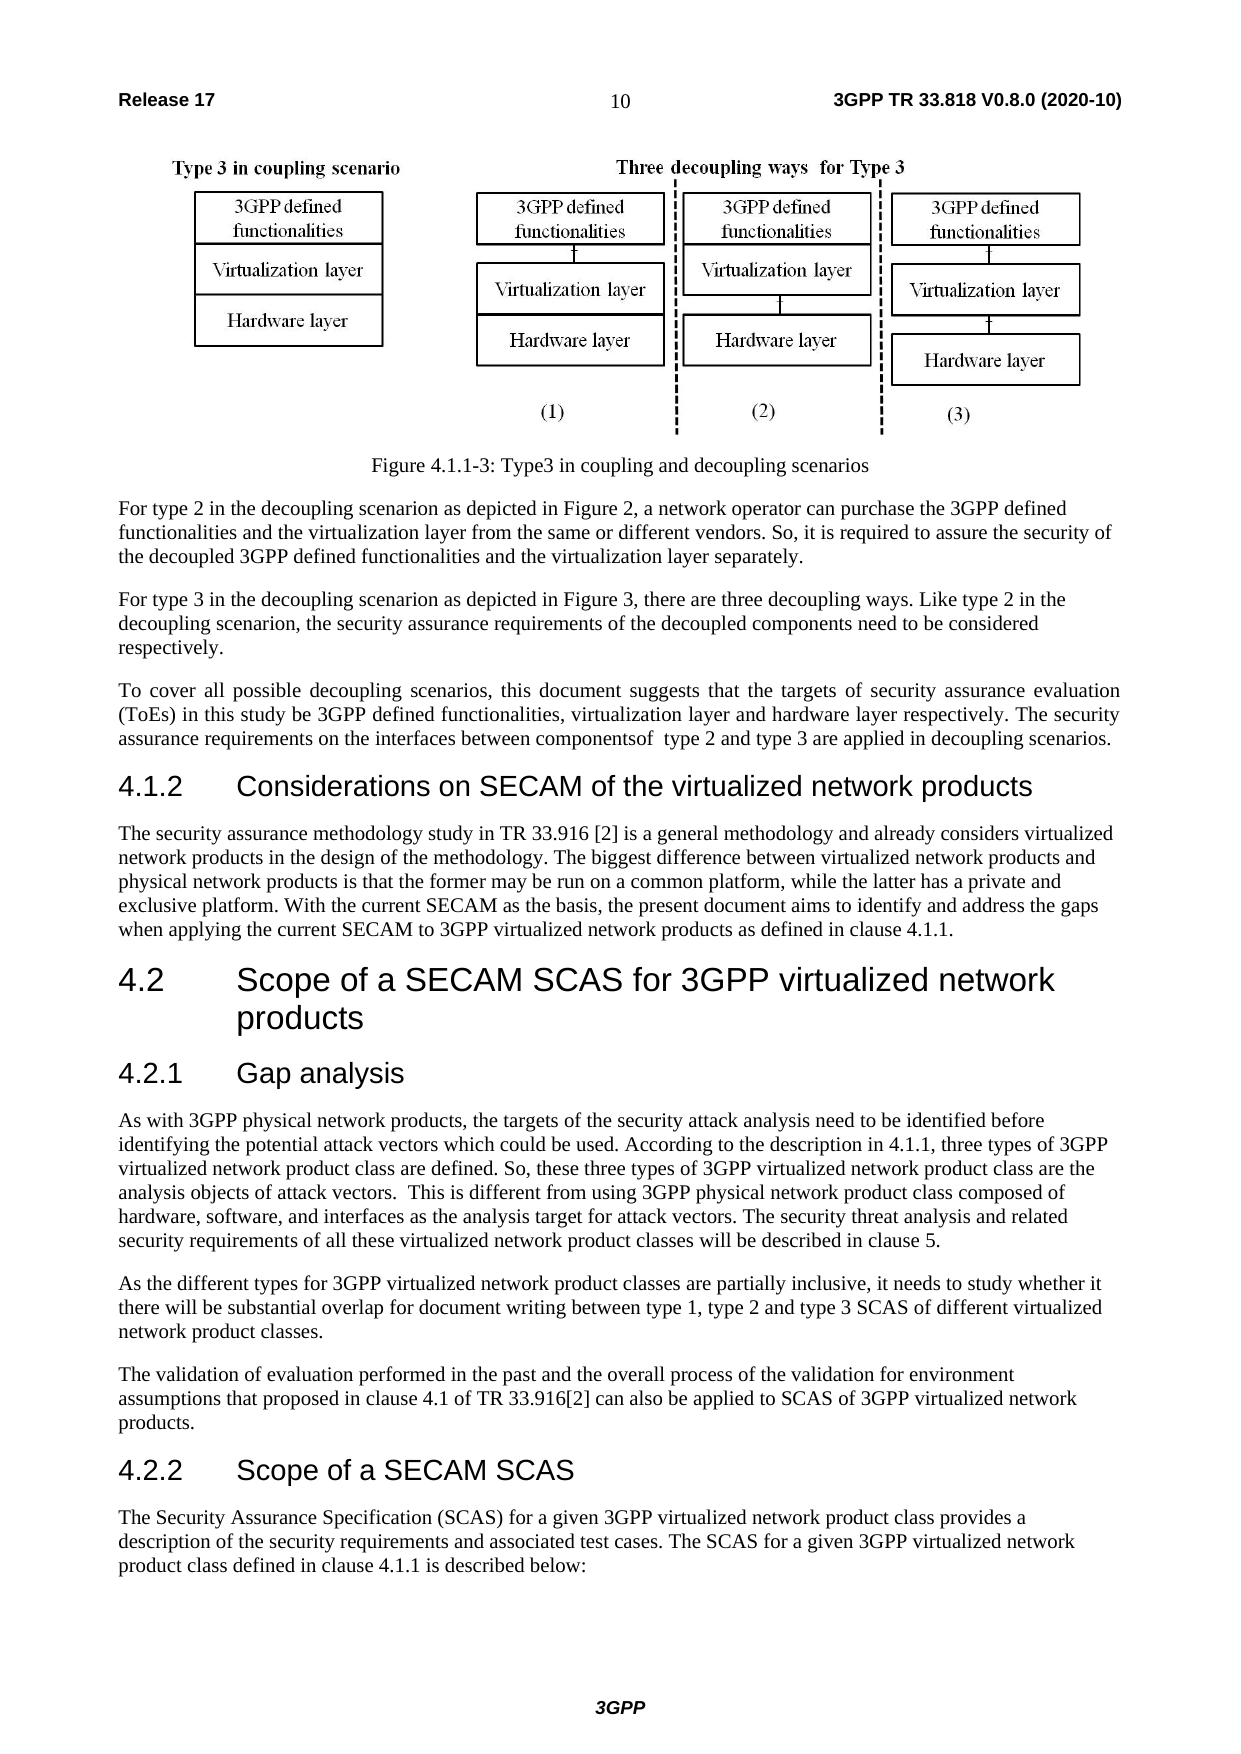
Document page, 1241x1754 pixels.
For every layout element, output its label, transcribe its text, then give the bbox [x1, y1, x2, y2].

text To cover all possible decoupling scenarios, this document suggests that the targets of security assurance evaluation (ToEs) in this study be 3GPP defined functionalities, virtualization layer and hardware layer respectively. The security assurance requirements on the interfaces between componentsof type 2 and type 3 are applied in decoupling scenarios. [118, 678, 1122, 750]
text The validation of evaluation performed in the past and the overall process of the validation for environment assumptions that proposed in clause 4.1 of TR 33.916[2] can also be applied to SCAS of 3GPP virtualized network products. [118, 1362, 1122, 1434]
text As the different types for 3GPP virtualized network product classes are partially inclusive, it needs to study whether it there will be substantial overlap for document writing between type 1, type 2 and type 3 SCAS of different virtualized network product classes. [118, 1271, 1122, 1343]
text The Security Assurance Specification (SCAS) for a given 3GPP virtualized network product class provides a description of the security requirements and associated test cases. The SCAS for a given 3GPP virtualized network product class defined in clause 4.1.1 is described below: [118, 1505, 1122, 1577]
subtitle 4.2 Scope of a SECAM SCAS for 3GPP virtualized network products [118, 960, 1122, 1037]
subtitle 4.2.1 Gap analysis [118, 1056, 1122, 1089]
subtitle 4.1.2 Considerations on SECAM of the virtualized network products [118, 769, 1122, 802]
text For type 3 in the decoupling scenarion as depicted in Figure 3, there are three decoupling ways. Like type 2 in the decoupling scenarion, the security assurance requirements of the decoupled components need to be considered respectively. [118, 587, 1122, 659]
text For type 2 in the decoupling scenarion as depicted in Figure 2, a network operator can purchase the 3GPP defined functionalities and the virtualization layer from the same or different vendors. So, it is required to assure the security of the decoupled 3GPP defined functionalities and the virtualization layer separately. [118, 496, 1122, 568]
text As with 3GPP physical network products, the targets of the security attack analysis need to be identified before identifying the potential attack vectors which could be used. According to the description in 4.1.1, three types of 3GPP virtualized network product class are defined. So, these three types of 3GPP virtualized network product class are the analysis objects of attack vectors. This is different from using 3GPP physical network product class composed of hardware, software, and interfaces as the analysis target for attack vectors. The security threat analysis and related security requirements of all these virtualized network product classes will be described in clause 5. [118, 1108, 1122, 1252]
text Figure 4.1.1-3: Type3 in coupling and decoupling scenarios [118, 453, 1122, 477]
subtitle 4.2.2 Scope of a SECAM SCAS [118, 1453, 1122, 1486]
text The security assurance methodology study in TR 33.916 [2] is a general methodology and already considers virtualized network products in the design of the methodology. The biggest difference between virtualized network products and physical network products is that the former may be run on a common platform, while the latter has a private and exclusive platform. With the current SECAM as the basis, the present document aims to identify and address the gaps when applying the current SECAM to 3GPP virtualized network products as defined in clause 4.1.1. [118, 821, 1122, 941]
picture [159, 147, 1081, 435]
